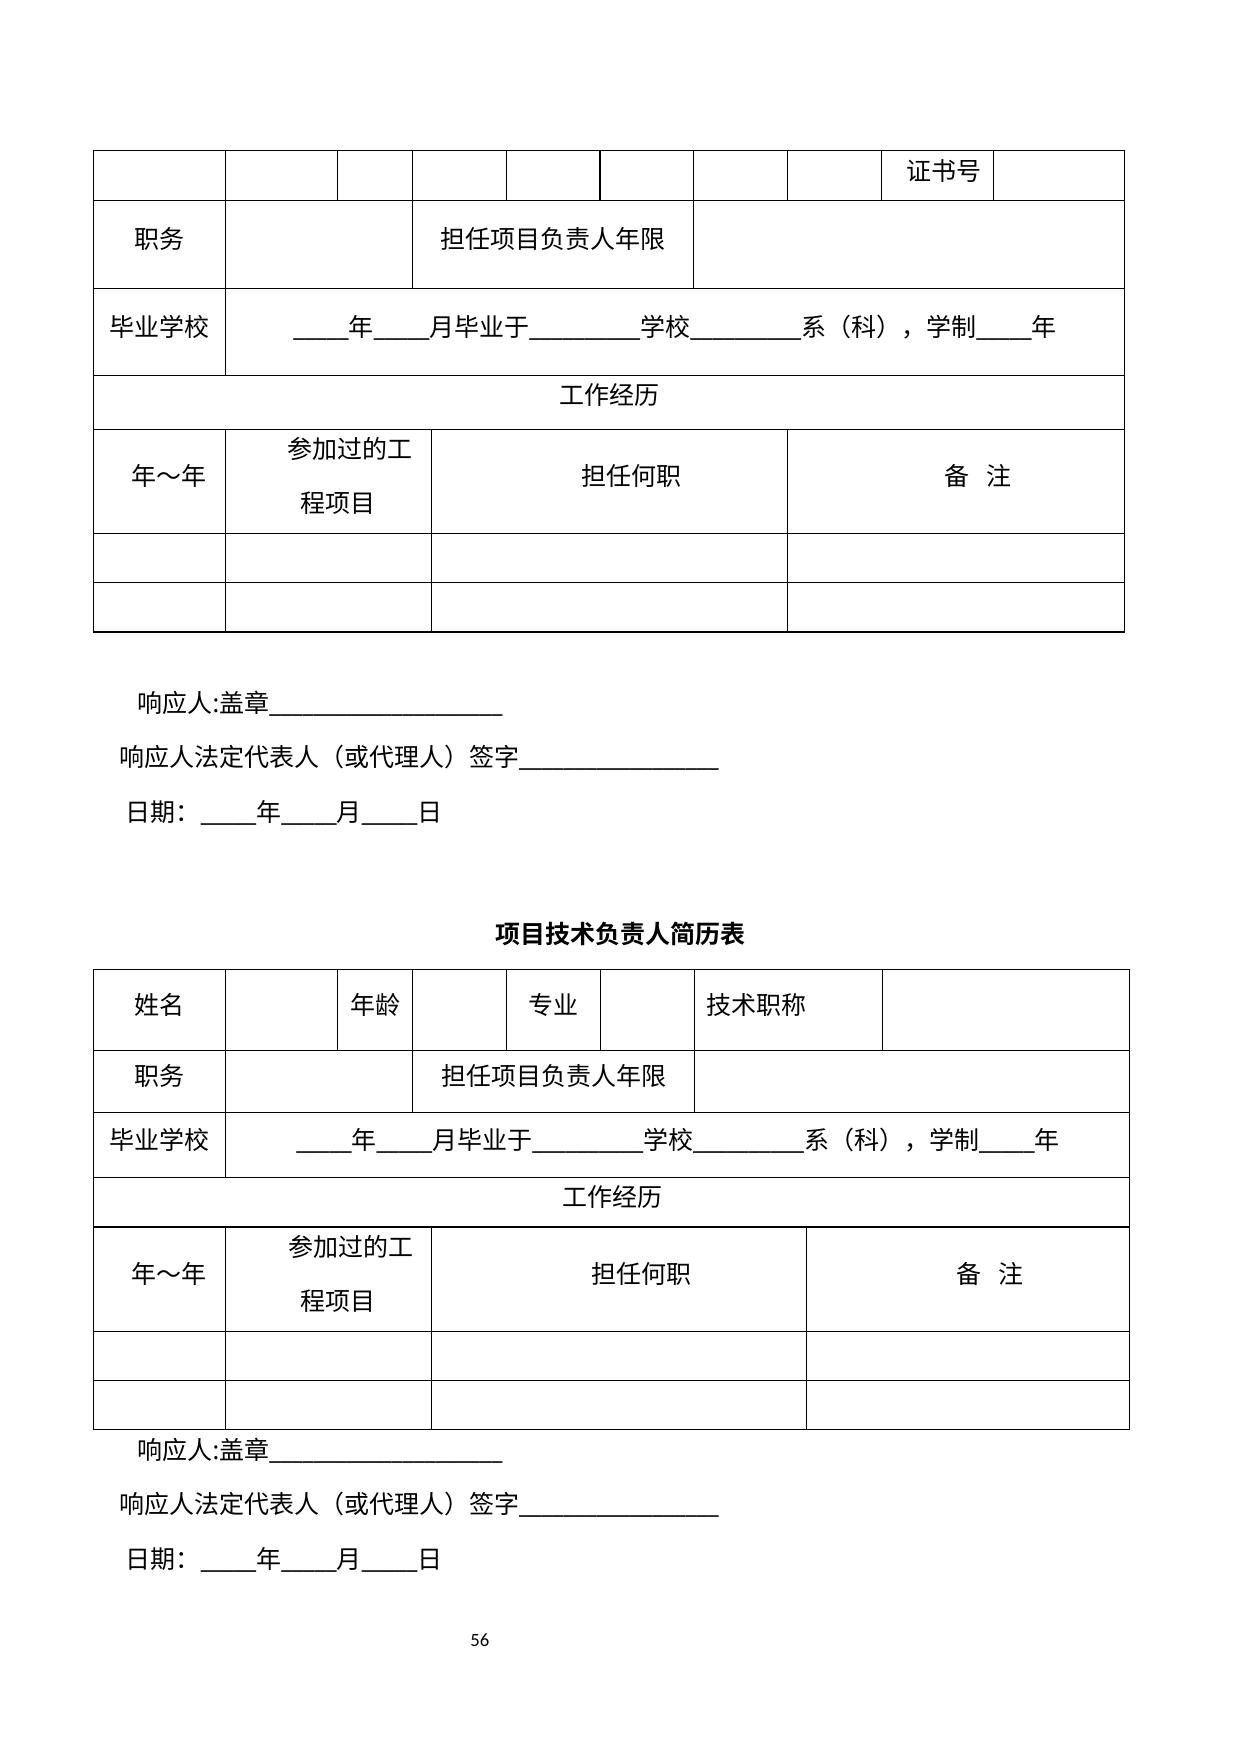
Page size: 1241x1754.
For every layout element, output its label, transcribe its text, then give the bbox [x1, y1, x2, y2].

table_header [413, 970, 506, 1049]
text 响应人法定代表人（或代理人）签字__________________ [112, 1485, 1128, 1521]
text 日期：_____年_____月_____日 [112, 1539, 1128, 1575]
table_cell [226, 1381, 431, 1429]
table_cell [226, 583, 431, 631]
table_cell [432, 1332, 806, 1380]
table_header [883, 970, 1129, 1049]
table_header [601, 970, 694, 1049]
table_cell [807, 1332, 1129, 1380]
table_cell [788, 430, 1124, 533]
text 日期：_____年_____月_____日 [112, 792, 1128, 828]
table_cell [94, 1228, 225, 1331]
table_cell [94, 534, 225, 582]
text 响应人:盖章_____________________ [112, 1430, 1128, 1467]
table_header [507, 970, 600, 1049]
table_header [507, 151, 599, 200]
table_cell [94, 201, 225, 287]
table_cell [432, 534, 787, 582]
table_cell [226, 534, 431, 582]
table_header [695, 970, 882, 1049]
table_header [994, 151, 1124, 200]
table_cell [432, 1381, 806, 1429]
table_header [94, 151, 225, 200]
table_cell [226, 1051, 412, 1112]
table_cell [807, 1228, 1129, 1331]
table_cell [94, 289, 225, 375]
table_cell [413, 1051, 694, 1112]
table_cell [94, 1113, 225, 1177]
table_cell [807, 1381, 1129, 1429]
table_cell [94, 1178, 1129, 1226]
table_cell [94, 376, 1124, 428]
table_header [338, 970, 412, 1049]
text 响应人法定代表人（或代理人）签字__________________ [112, 738, 1128, 774]
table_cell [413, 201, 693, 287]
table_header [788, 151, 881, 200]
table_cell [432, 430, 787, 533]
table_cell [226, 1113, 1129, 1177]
text 项目技术负责人简历表 [112, 915, 1128, 951]
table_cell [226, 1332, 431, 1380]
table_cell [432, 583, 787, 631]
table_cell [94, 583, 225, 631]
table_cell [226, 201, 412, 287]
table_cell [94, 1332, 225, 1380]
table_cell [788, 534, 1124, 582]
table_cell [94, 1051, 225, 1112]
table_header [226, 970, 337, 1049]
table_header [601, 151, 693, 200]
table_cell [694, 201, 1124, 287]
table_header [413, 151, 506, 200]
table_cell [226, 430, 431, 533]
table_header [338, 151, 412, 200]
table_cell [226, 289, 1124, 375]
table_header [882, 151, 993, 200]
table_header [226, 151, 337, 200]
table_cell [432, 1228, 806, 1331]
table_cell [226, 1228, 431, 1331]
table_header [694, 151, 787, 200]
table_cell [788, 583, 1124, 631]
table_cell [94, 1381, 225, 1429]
text 响应人:盖章_____________________ [112, 683, 1128, 720]
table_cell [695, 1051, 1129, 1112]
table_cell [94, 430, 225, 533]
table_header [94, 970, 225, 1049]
